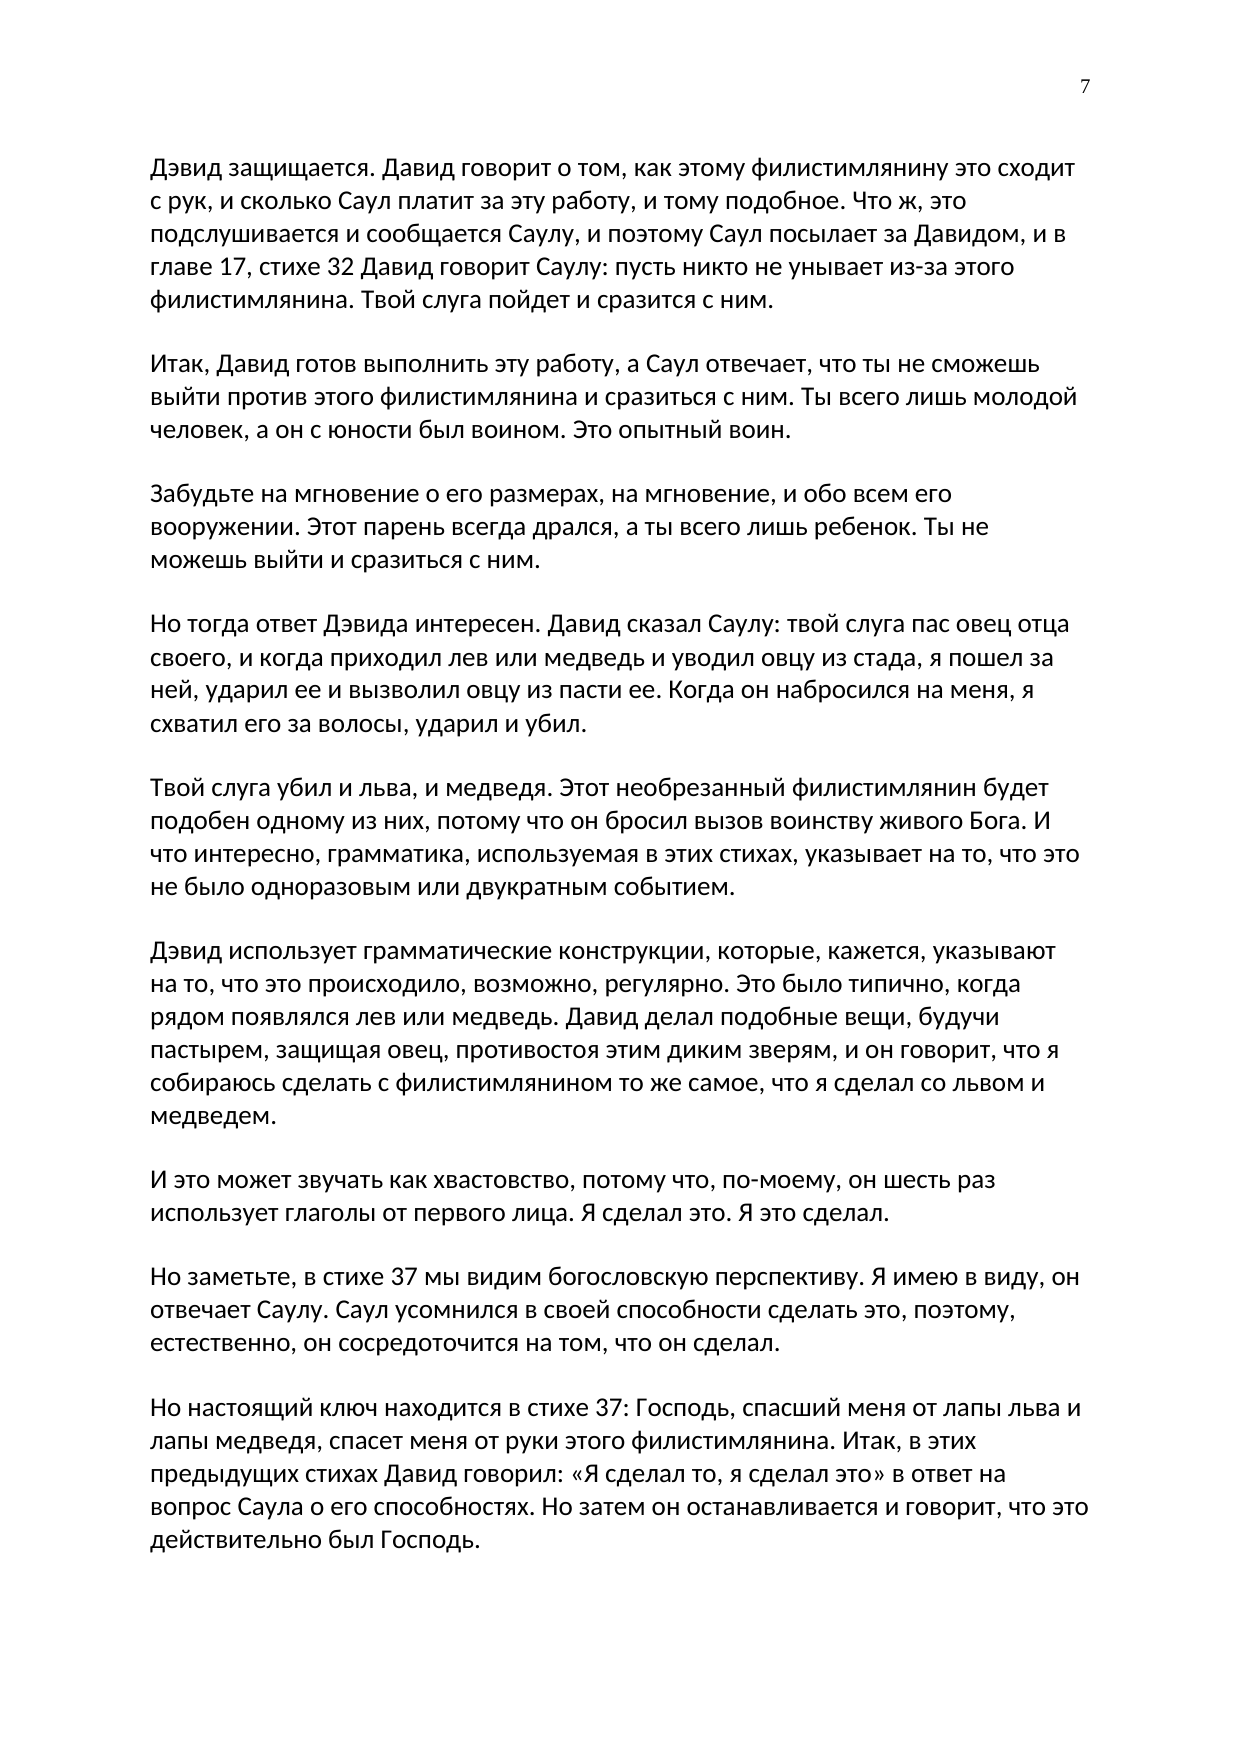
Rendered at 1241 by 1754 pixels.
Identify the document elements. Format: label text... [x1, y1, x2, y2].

text Итак, Давид готов выполнить эту работу, а Саул отвечает, что ты не сможешь выйти против этого филистимлянина и сразиться с ним. Ты всего лишь молодой человек, а он с юности был воином. Это опытный воин. [150, 346, 1090, 445]
text Твой слуга убил и льва, и медведя. Этот необрезанный филистимлянин будет подобен одному из них, потому что он бросил вызов воинству живого Бога. И что интересно, грамматика, используемая в этих стихах, указывает на то, что это не было одноразовым или двукратным событием. [150, 770, 1090, 902]
text Но заметьте, в стихе 37 мы видим богословскую перспективу. Я имею в виду, он отвечает Саулу. Саул усомнился в своей способности сделать это, поэтому, естественно, он сосредоточится на том, что он сделал. [150, 1259, 1090, 1359]
text И это может звучать как хвастовство, потому что, по-моему, он шесть раз использует глаголы от первого лица. Я сделал это. Я это сделал. [150, 1162, 1090, 1228]
text Забудьте на мгновение о его размерах, на мгновение, и обо всем его вооружении. Этот парень всегда дрался, а ты всего лишь ребенок. Ты не можешь выйти и сразиться с ним. [150, 476, 1090, 576]
text Но тогда ответ Дэвида интересен. Давид сказал Саулу: твой слуга пас овец отца своего, и когда приходил лев или медведь и уводил овцу из стада, я пошел за ней, ударил ее и вызволил овцу из пасти ее. Когда он набросился на меня, я схватил его за волосы, ударил и убил. [150, 607, 1090, 739]
text Но настоящий ключ находится в стихе 37: Господь, спасший меня от лапы льва и лапы медведя, спасет меня от руки этого филистимлянина. Итак, в этих предыдущих стихах Давид говорил: «Я сделал то, я сделал это» в ответ на вопрос Саула о его способностях. Но затем он останавливается и говорит, что это действительно был Господь. [150, 1390, 1090, 1555]
text Дэвид защищается. Давид говорит о том, как этому филистимлянину это сходит с рук, и сколько Саул платит за эту работу, и тому подобное. Что ж, это подслушивается и сообщается Саулу, и поэтому Саул посылает за Давидом, и в главе 17, стихе 32 Давид говорит Саулу: пусть никто не унывает из-за этого филистимлянина. Твой слуга пойдет и сразится с ним. [150, 150, 1090, 315]
text Дэвид использует грамматические конструкции, которые, кажется, указывают на то, что это происходило, возможно, регулярно. Это было типично, когда рядом появлялся лев или медведь. Давид делал подобные вещи, будучи пастырем, защищая овец, противостоя этим диким зверям, и он говорит, что я собираюсь сделать с филистимлянином то же самое, что я сделал со львом и медведем. [150, 933, 1090, 1131]
